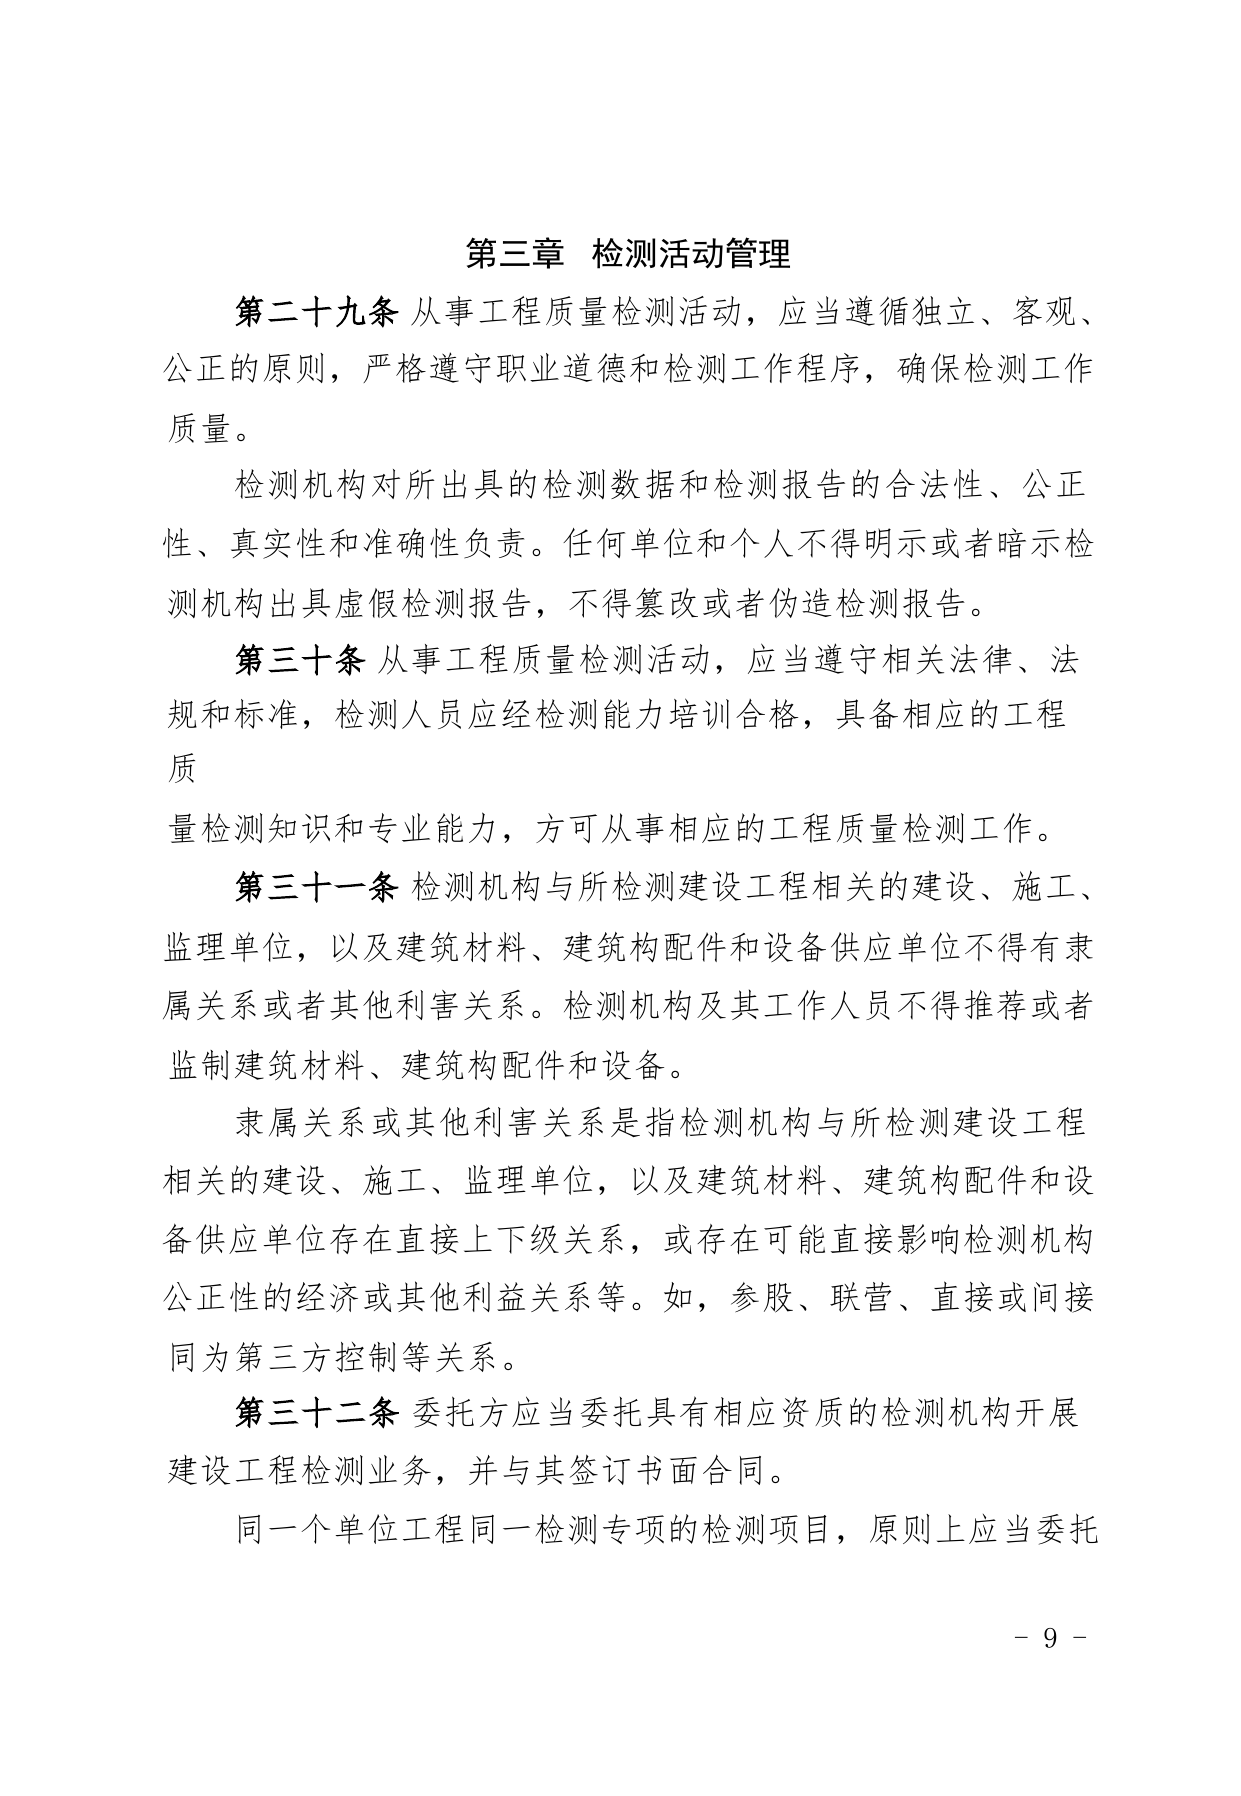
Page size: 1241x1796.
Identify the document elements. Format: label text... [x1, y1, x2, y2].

text 隶属关系或其他利害关系是指检测机构与所检测建设工程 [232, 1108, 1106, 1141]
text 测机构出具虚假检测报告，不得篡改或者伪造检测报告。 [166, 584, 1106, 623]
text 备供应单位存在直接上下级关系，或存在可能直接影响检测机构 [150, 1224, 1106, 1258]
text 相关的建设、施工、监理单位，以及建筑材料、建筑构配件和设 [150, 1166, 1106, 1199]
text 监理单位，以及建筑材料、建筑构配件和设备供应单位不得有隶 [150, 933, 1106, 966]
text 同一个单位工程同一检测专项的检测项目，原则上应当委托 [232, 1515, 1106, 1548]
text 第三十条 从事工程质量检测活动，应当遵守相关法律、法规和标准，检测人员应经检测能力培训合格，具备相应的工程质 [166, 628, 1091, 791]
text 公正的原则，严格遵守职业道德和检测工作程序，确保检测工作 [150, 353, 1106, 387]
text - 9 - [1014, 1624, 1106, 1654]
text 监制建筑材料、建筑构配件和设备。 [166, 1047, 1106, 1086]
text 第二十九条 从事工程质量检测活动，应当遵循独立、客观、 [232, 293, 1106, 331]
text 第三十二条 委托方应当委托具有相应资质的检测机构开展建设工程检测业务，并与其签订书面合同。 [166, 1377, 1091, 1494]
text 公正性的经济或其他利益关系等。如，参股、联营、直接或间接 [150, 1283, 1106, 1316]
text 性、真实性和准确性负责。任何单位和个人不得明示或者暗示检 [150, 528, 1106, 562]
text 检测机构对所出具的检测数据和检测报告的合法性、公正 [232, 470, 1106, 503]
text 量检测知识和专业能力，方可从事相应的工程质量检测工作。 第三十一条 检测机构与所检测建设工程相关的建设、施工、 [166, 794, 1106, 910]
text 质量。 [166, 409, 1106, 448]
text 属关系或者其他利害关系。检测机构及其工作人员不得推荐或者 [150, 991, 1106, 1024]
text 第三章 检测活动管理 [150, 234, 1106, 273]
text 同为第三方控制等关系。 [166, 1339, 1106, 1377]
